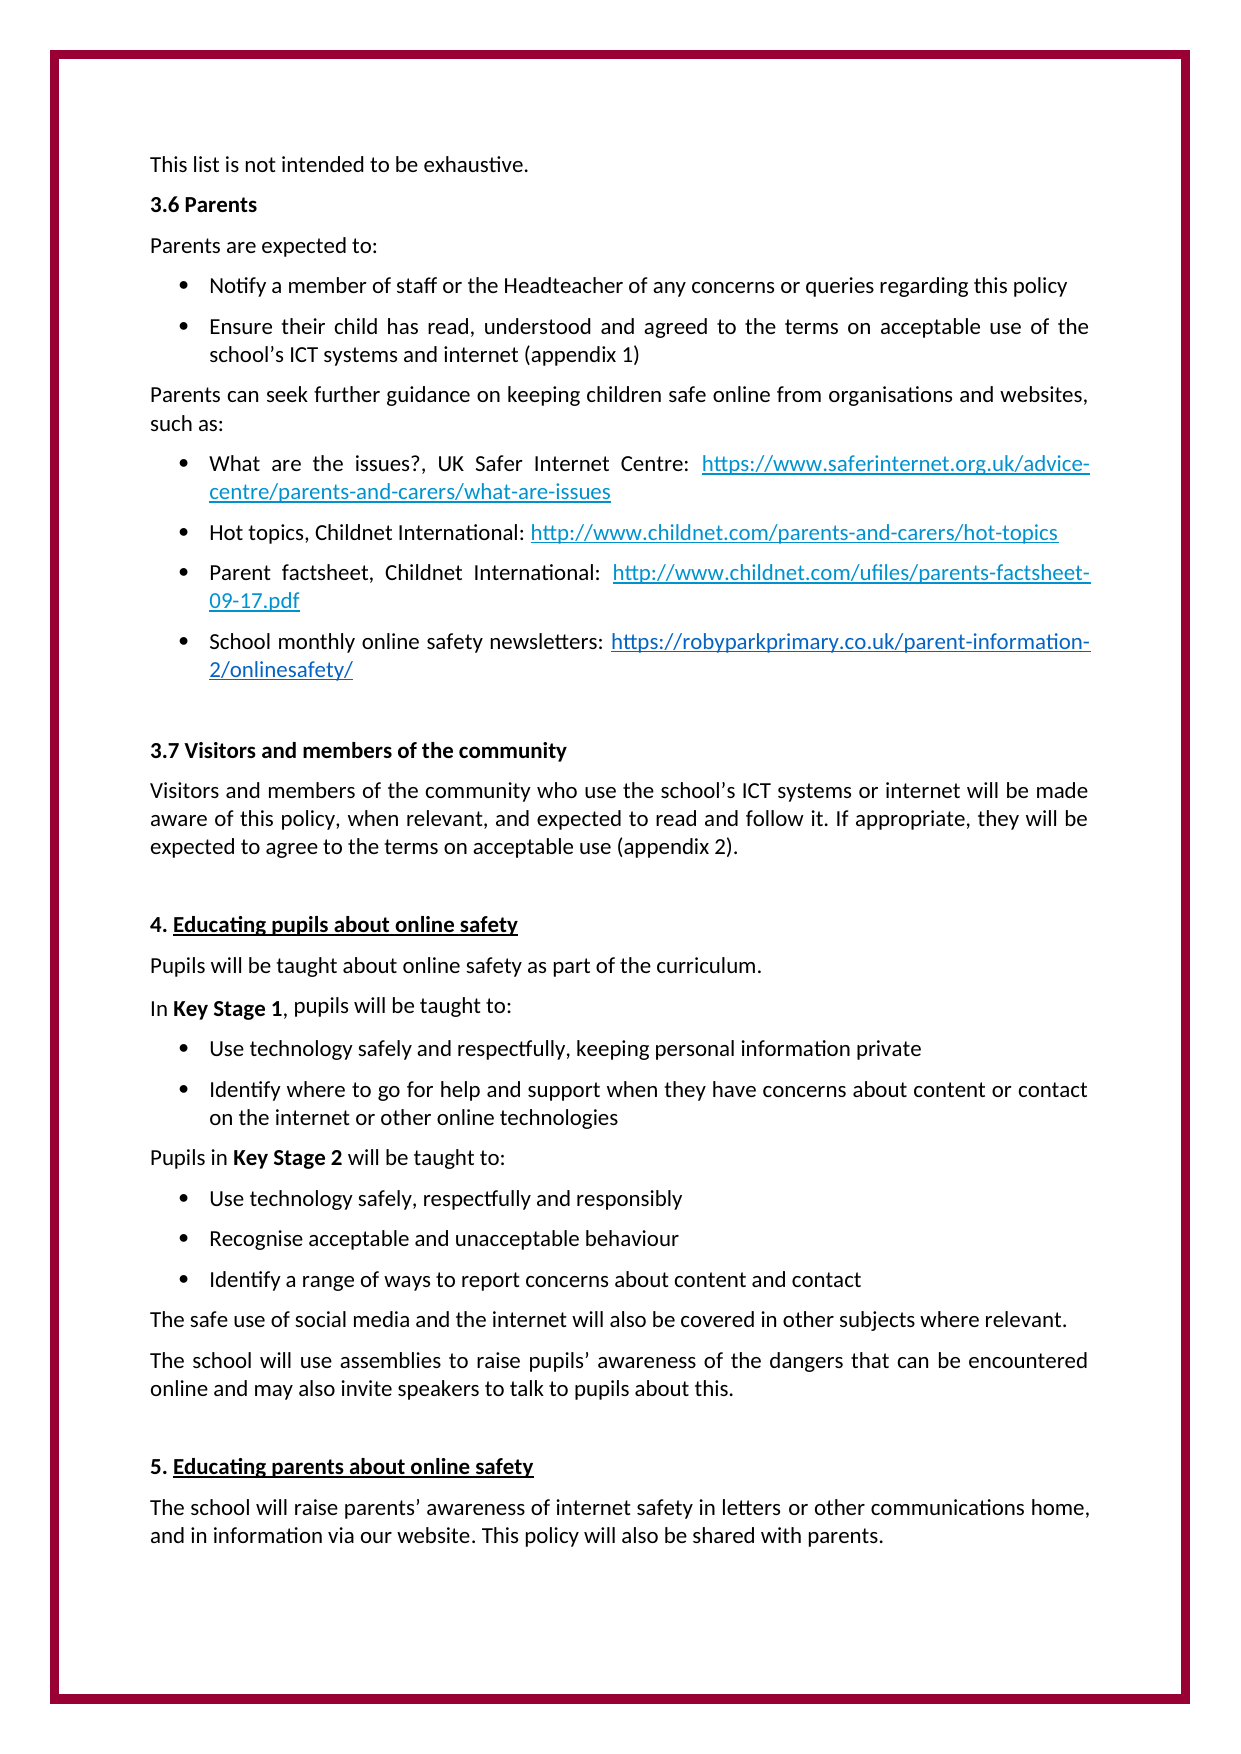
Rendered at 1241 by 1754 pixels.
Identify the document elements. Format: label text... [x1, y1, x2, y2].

text 4. Educating pupils about online safety [150, 910, 1090, 938]
text The school will raise parents’ awareness of internet safety in letters or other communications home, and in information via our website. This policy will also be shared with parents. [150, 1493, 1090, 1549]
text Parents can seek further guidance on keeping children safe online from organisations and websites, such as: [150, 381, 1090, 437]
text The safe use of social media and the internet will also be covered in other subjects where relevant. [150, 1306, 1090, 1334]
list Notify a member of staff or the Headteacher of any concerns or queries regarding this policy [179, 272, 1090, 299]
text Parents are expected to: [150, 231, 1090, 259]
text Pupils will be taught about online safety as part of the curriculum. [150, 951, 1090, 979]
text 5. Educating parents about online safety [150, 1452, 1090, 1480]
list Use technology safely, respectfully and responsibly [179, 1184, 1090, 1212]
text The school will use assemblies to raise pupils’ awareness of the dangers that can be encountered online and may also invite speakers to talk to pupils about this. [150, 1346, 1090, 1402]
list Identify a range of ways to report concerns about content and contact [179, 1265, 1090, 1293]
list What are the issues?, UK Safer Internet Centre: https://www.saferinternet.org.uk/advice-centre/parents-and-carers/what-are-issues [179, 449, 1090, 505]
text Pupils in Key Stage 2 will be taught to: [150, 1143, 1090, 1172]
text 3.6 Parents [150, 191, 1090, 218]
text 3.7 Visitors and members of the community [150, 736, 1090, 764]
list Recognise acceptable and unacceptable behaviour [179, 1224, 1090, 1253]
text Visitors and members of the community who use the school’s ICT systems or internet will be made aware of this policy, when relevant, and expected to read and follow it. If appropriate, they will be expected to agree to the terms on acceptable use (appendix 2). [150, 776, 1090, 860]
list School monthly online safety newsletters: https://robyparkprimary.co.uk/parent-information-2/onlinesafety/ [179, 627, 1090, 683]
text In Key Stage 1, pupils will be taught to: [150, 991, 1090, 1022]
list Hot topics, Childnet International: http://www.childnet.com/parents-and-carers/hot-topics [179, 518, 1090, 546]
list Ensure their child has read, understood and agreed to the terms on acceptable use of the school’s ICT systems and internet (appendix 1) [179, 312, 1090, 368]
list Use technology safely and respectfully, keeping personal information private [179, 1034, 1090, 1062]
list Parent factsheet, Childnet International: http://www.childnet.com/ufiles/parents-factsheet-09-17.pdf [179, 558, 1090, 614]
list Identify where to go for help and support when they have concerns about content or contact on the internet or other online technologies [179, 1075, 1090, 1131]
text This list is not intended to be exhaustive. [150, 150, 1090, 178]
